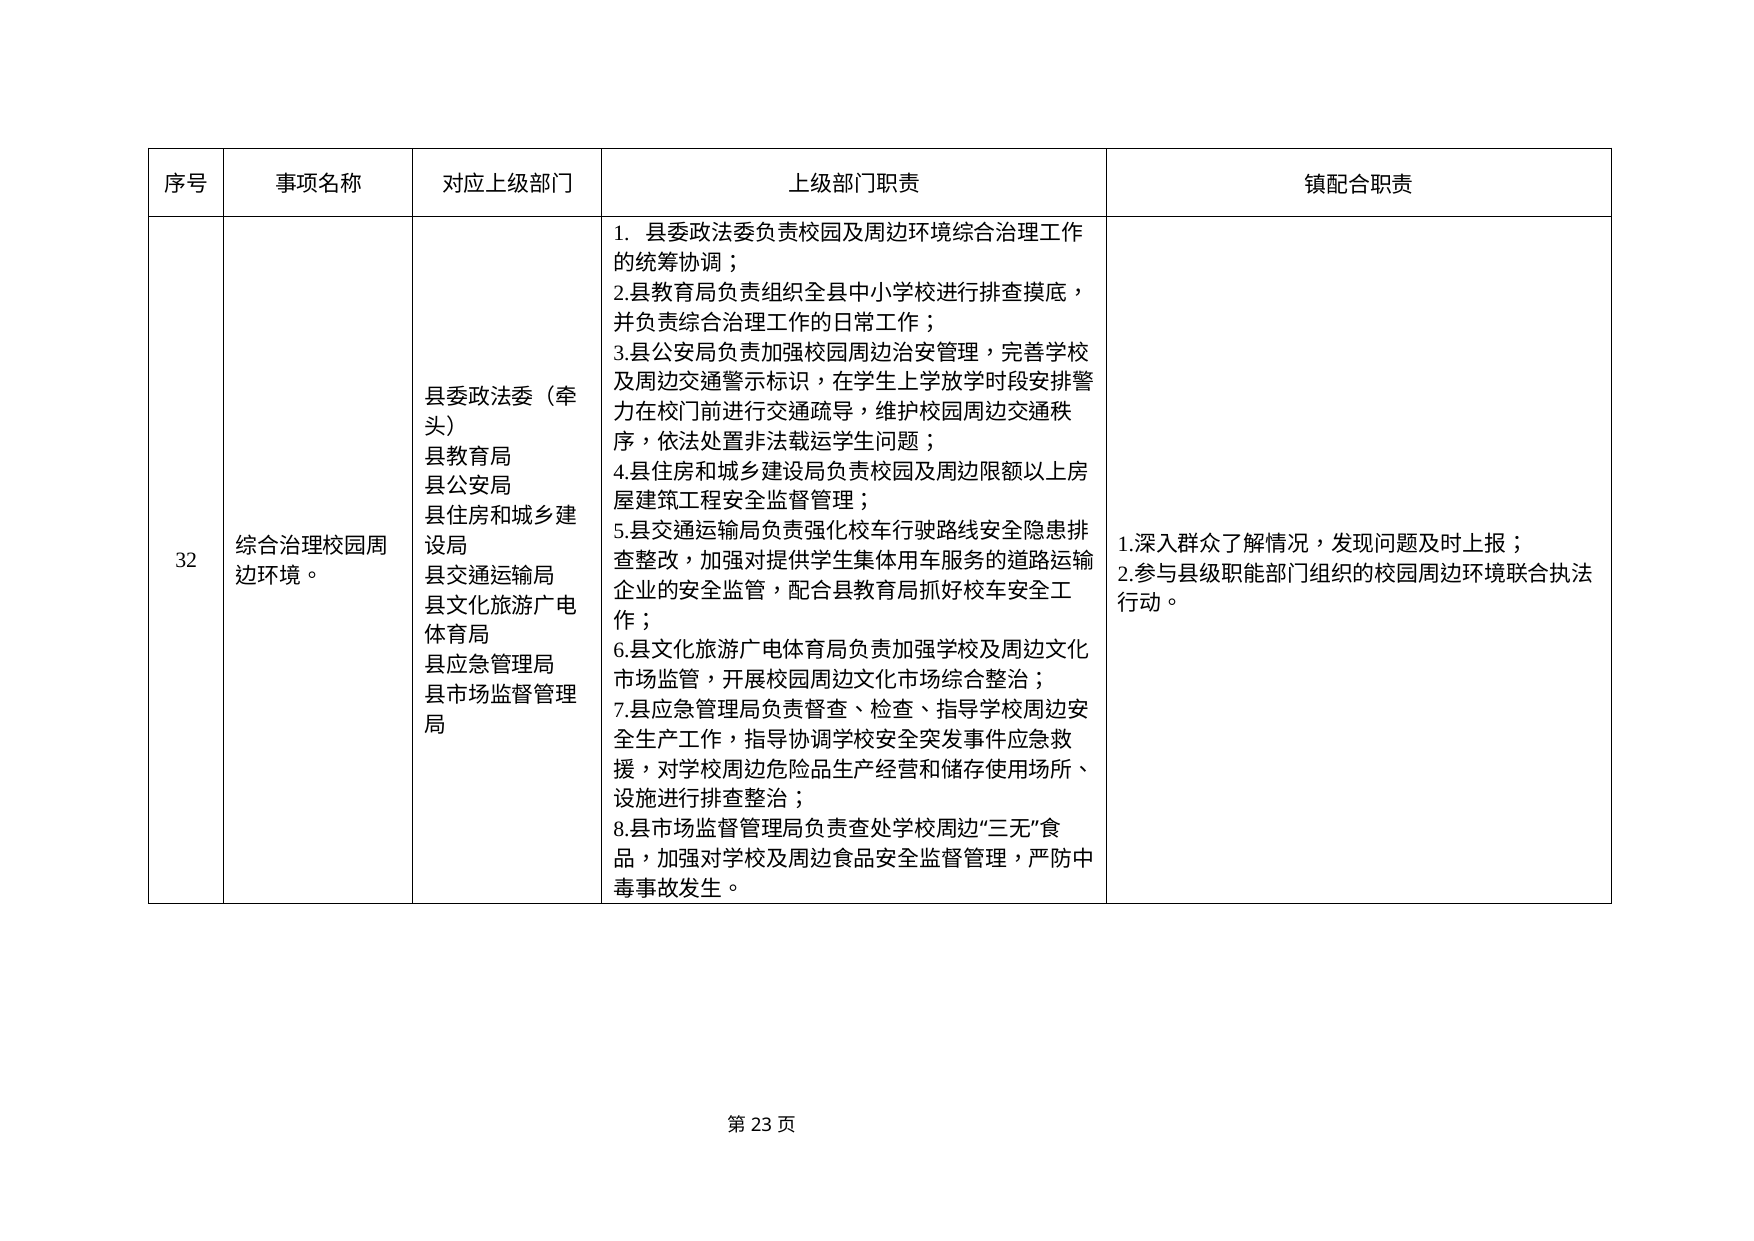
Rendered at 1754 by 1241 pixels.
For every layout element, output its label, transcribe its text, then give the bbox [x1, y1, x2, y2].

table_header 序号 [149, 149, 223, 216]
table_cell 综合治理校园周边环境。 [224, 217, 412, 902]
table_header 上级部门职责 [602, 149, 1106, 216]
table_header 事项名称 [224, 149, 412, 216]
table_header 对应上级部门 [413, 149, 601, 216]
table_cell 县委政法委负责校园及周边环境综合治理工作的统筹协调； 2.县教育局负责组织全县中小学校进行排查摸底，并负责综合治理工作的日常工作； 3.县公安局负责加强校园周边治安管理，完善学校及周边交通警示标识，在学生上学放学时段安排警力在校门前进行交通疏导，维护校园周边交通秩序，依法处置非法载运学生问题； 4.县住房和城乡建设局负责校园及周边限额以上房屋建筑工程安全监督管理； 5.县交通运输局负责强化校车行驶路线安全隐患排查整改，加强对提供学生集体用车服务的道路运输企业的安全监管，配合县教育局抓好校车安全工作； 6.县文化旅游广电体育局负责加强学校及周边文化市场监管，开展校园周边文化市场综合整治； 7.县应急管理局负责督查、检查、指导学校周边安全生产工作，指导协调学校安全突发事件应急救援，对学校周边危险品生产经营和储存使用场所、设施进行排查整治； 8.县市场监督管理局负责查处学校周边“三无”食品，加强对学校及周边食品安全监督管理，严防中毒事故发生。 [602, 217, 1106, 902]
table_header 镇配合职责 [1107, 149, 1611, 216]
table_cell 县委政法委（牵头） 县教育局 县公安局 县住房和城乡建设局 县交通运输局 县文化旅游广电体育局 县应急管理局 县市场监督管理局 [413, 217, 601, 902]
table_cell 32 [149, 217, 223, 902]
table_cell 1.深入群众了解情况，发现问题及时上报； 2.参与县级职能部门组织的校园周边环境联合执法行动。 [1107, 217, 1611, 902]
